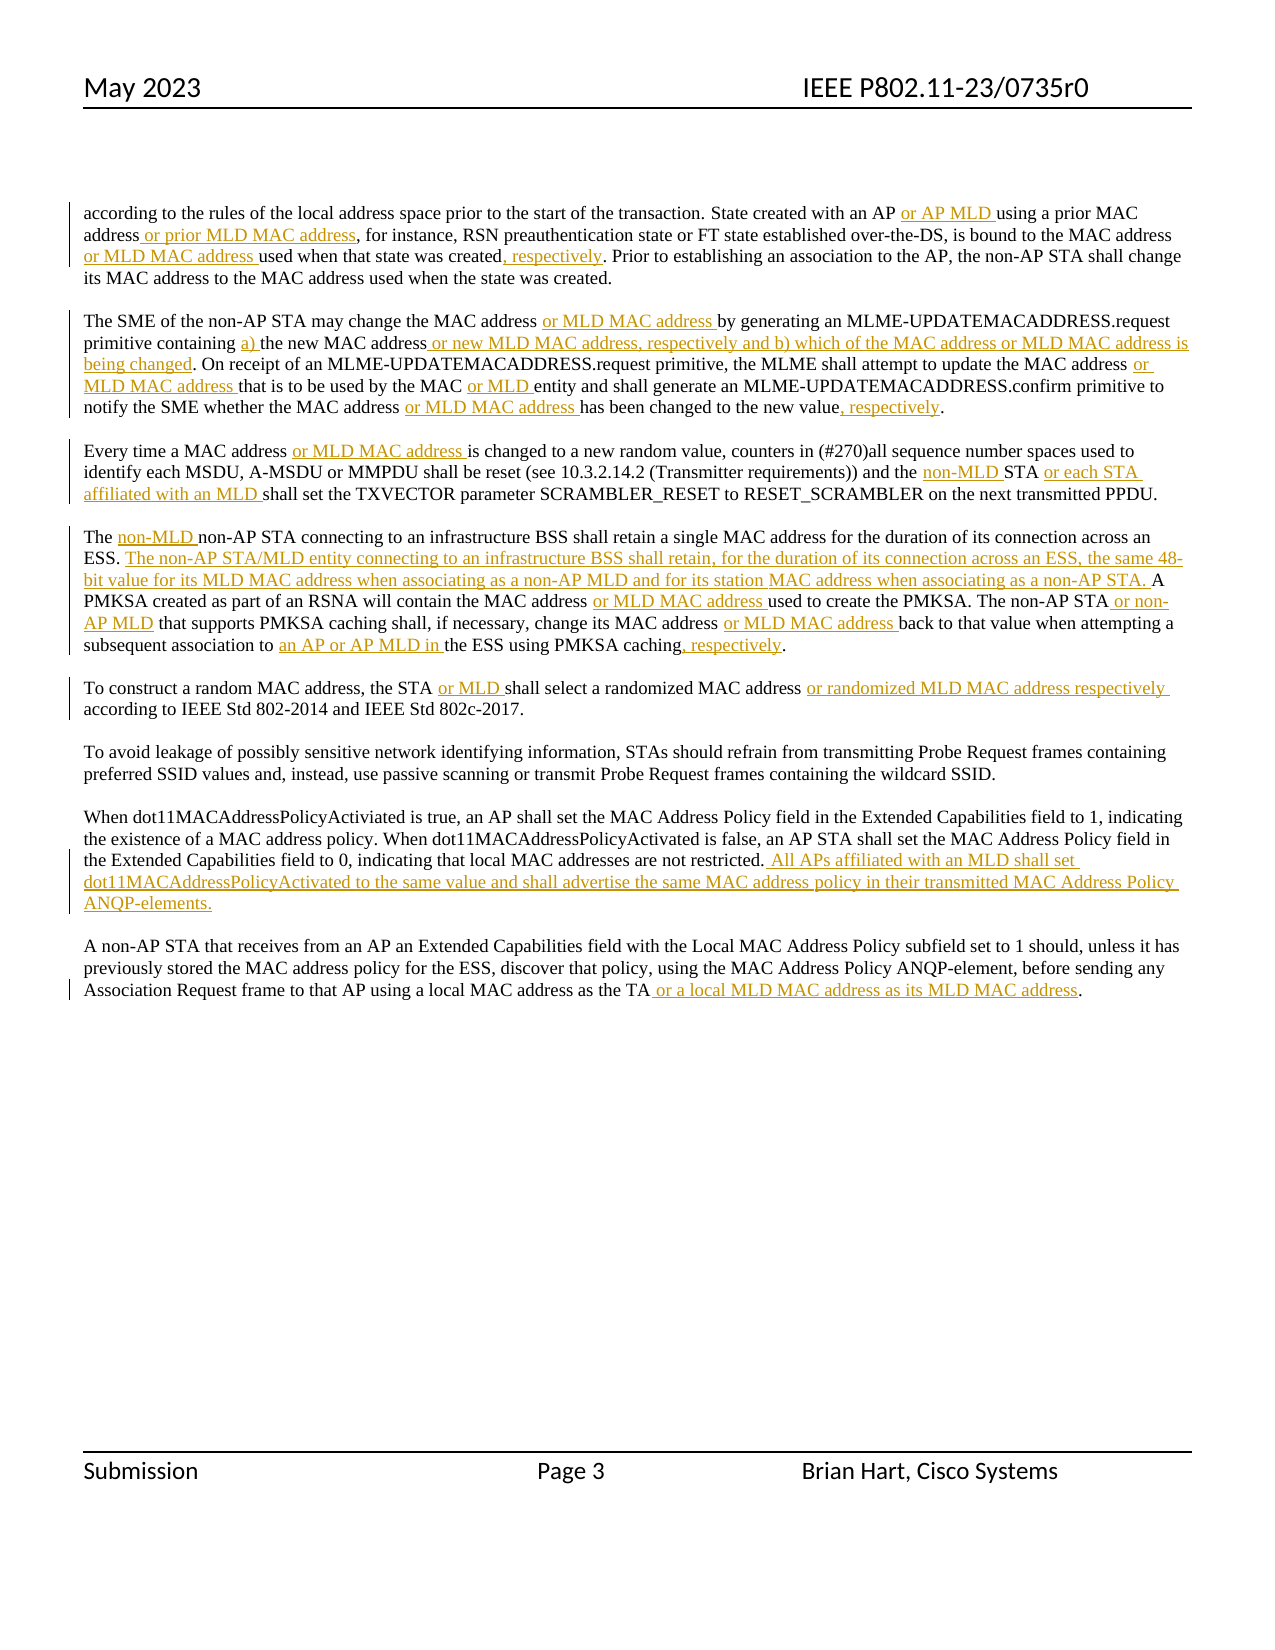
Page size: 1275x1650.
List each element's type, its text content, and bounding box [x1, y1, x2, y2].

text The non-AP STA connecting to an infrastructure BSS shall retain a single MAC address for the duration of its connection across an ESS. A PMKSA created as part of an RSNA will contain the MAC address used to create the PMKSA. The non-AP STA that supports PMKSA caching shall, if necessary, change its MAC address back to that value when attempting a subsequent association to the ESS using PMKSA caching. [83, 526, 1192, 655]
text To avoid leakage of possibly sensitive network identifying information, STAs should refrain from transmitting Probe Request frames containing preferred SSID values and, instead, use passive scanning or transmit Probe Request frames containing the wildcard SSID. [83, 741, 1192, 784]
text A non-AP STA that receives from an AP an Extended Capabilities field with the Local MAC Address Policy subfield set to 1 should, unless it has previously stored the MAC address policy for the ESS, discover that policy, using the MAC Address Policy ANQP-element, before sending any Association Request frame to that AP using a local MAC address as the TA. [83, 935, 1192, 1000]
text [83, 202, 1192, 288]
text When dot11MACAddressPolicyActiviated is true, an AP shall set the MAC Address Policy field in the Extended Capabilities field to 1, indicating the existence of a MAC address policy. When dot11MACAddressPolicyActivated is false, an AP STA shall set the MAC Address Policy field in the Extended Capabilities field to 0, indicating that local MAC addresses are not restricted. [83, 806, 1192, 914]
text To construct a random MAC address, the STA shall select a randomized MAC address according to IEEE Std 802-2014 and IEEE Std 802c-2017. [83, 677, 1192, 720]
text Every time a MAC address is changed to a new random value, counters in (#270)all sequence number spaces used to identify each MSDU, A-MSDU or MMPDU shall be reset (see 10.3.2.14.2 (Transmitter requirements)) and the STA shall set the TXVECTOR parameter SCRAMBLER_RESET to RESET_SCRAMBLER on the next transmitted PPDU. [83, 439, 1192, 504]
text The SME of the non-AP STA may change the MAC address by generating an MLME-UPDATEMACADDRESS.request primitive containing the new MAC address. On receipt of an MLME-UPDATEMACADDRESS.request primitive, the MLME shall attempt to update the MAC address that is to be used by the MAC entity and shall generate an MLME-UPDATEMACADDRESS.confirm primitive to notify the SME whether the MAC address has been changed to the new value. [83, 310, 1192, 418]
